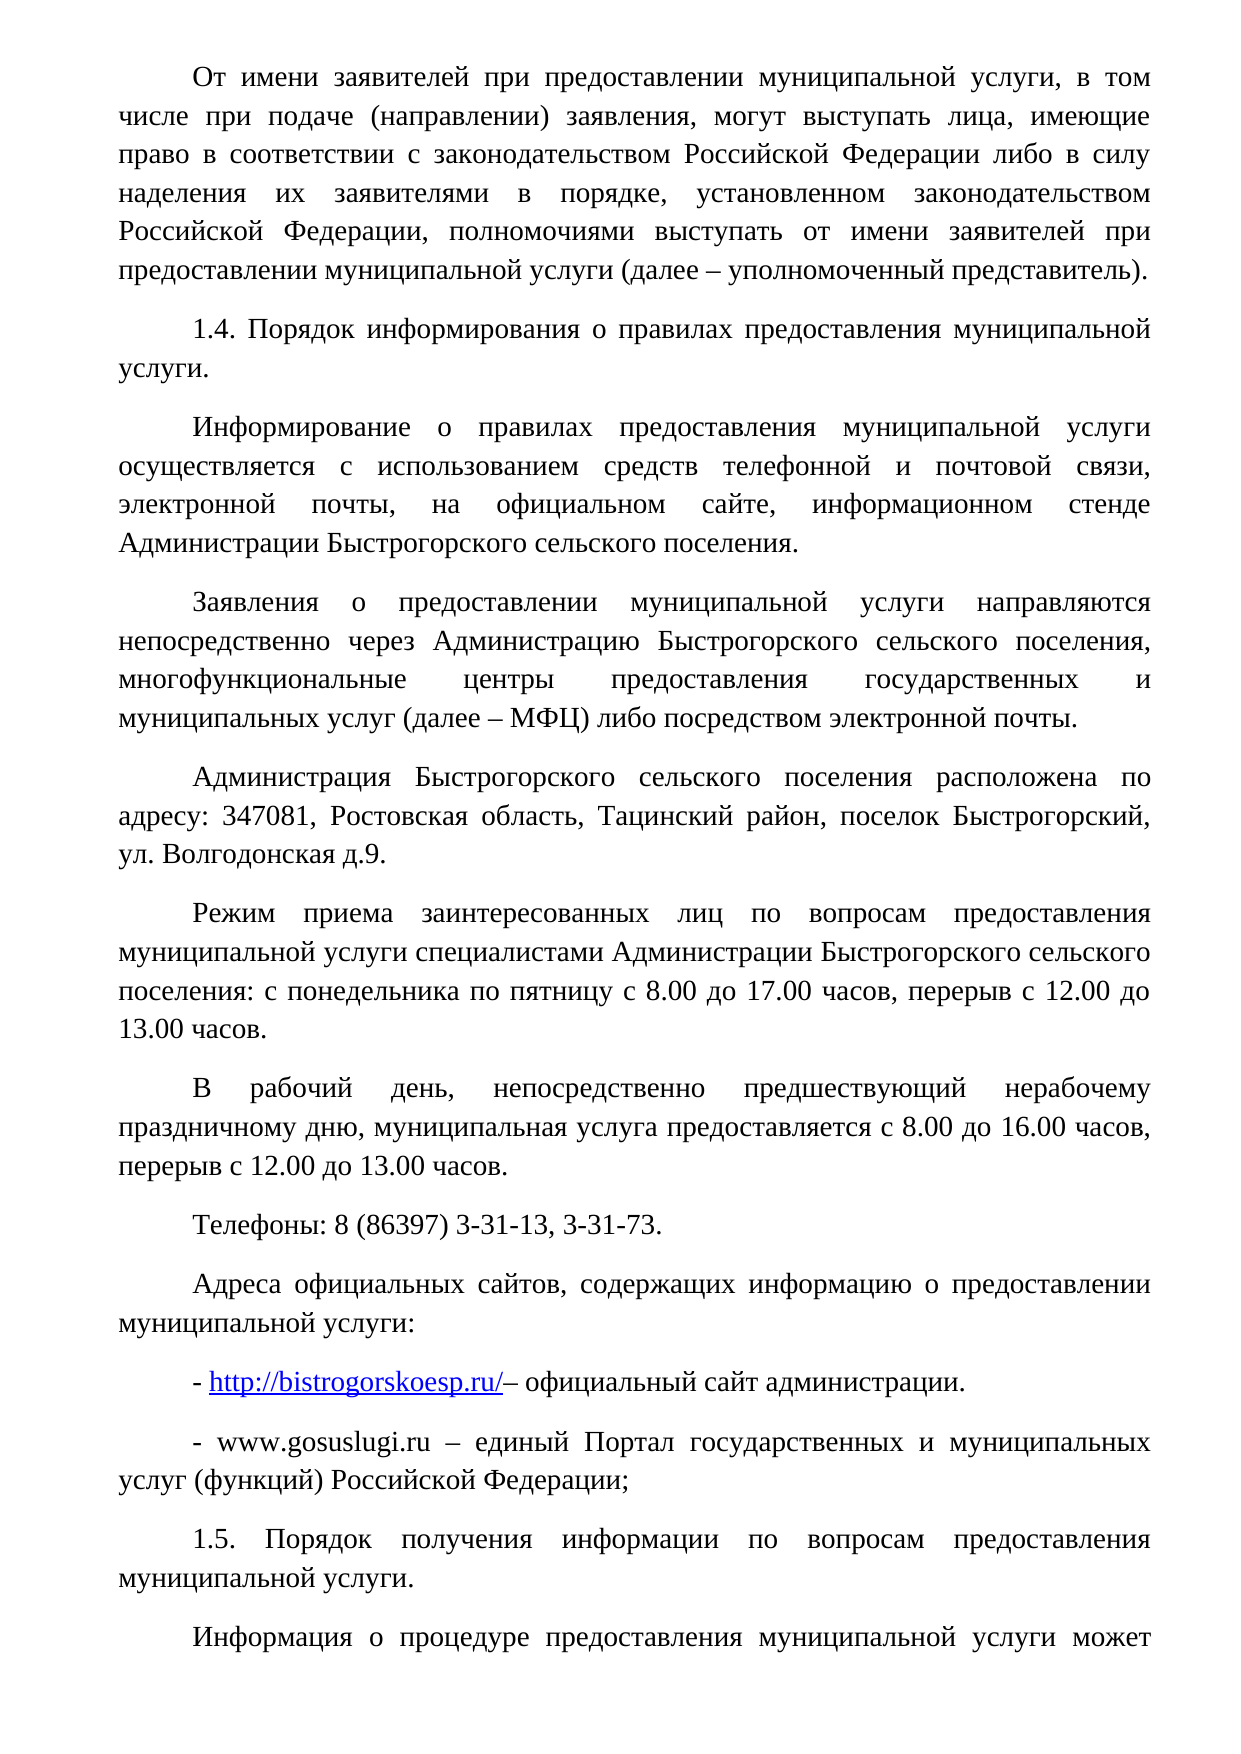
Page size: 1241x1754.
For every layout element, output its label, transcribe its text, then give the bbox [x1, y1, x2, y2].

text В рабочий день, непосредственно предшествующий нерабочему праздничному дню, муниципальная услуга предоставляется с 8.00 до 16.00 часов, перерыв с 12.00 до 13.00 часов. [118, 1071, 1152, 1181]
text Заявления о предоставлении муниципальной услуги направляются непосредственно через Администрацию Быстрогорского сельского поселения, многофункциональные центры предоставления государственных и муниципальных услуг (далее – МФЦ) либо посредством электронной почты. [118, 584, 1152, 733]
text От имени заявителей при предоставлении муниципальной услуги, в том числе при подаче (направлении) заявления, могут выступать лица, имеющие право в соответствии с законодательством Российской Федерации либо в силу наделения их заявителями в порядке, установленном законодательством Российской Федерации, полномочиями выступать от имени заявителей при предоставлении муниципальной услуги (далее – уполномоченный представитель). [118, 59, 1152, 285]
text 1.4. Порядок информирования о правилах предоставления муниципальной услуги. [118, 311, 1152, 383]
text Режим приема заинтересованных лиц по вопросам предоставления муниципальной услуги специалистами Администрации Быстрогорского сельского поселения: с понедельника по пятницу с 8.00 до 17.00 часов, перерыв с 12.00 до 13.00 часов. [118, 896, 1152, 1045]
text Информирование о правилах предоставления муниципальной услуги осуществляется с использованием средств телефонной и почтовой связи, электронной почты, на официальном сайте, информационном стенде Администрации Быстрогорского сельского поселения. [118, 409, 1152, 558]
text Адреса официальных сайтов, содержащих информацию о предоставлении муниципальной услуги: [118, 1266, 1152, 1338]
text 1.5. Порядок получения информации по вопросам предоставления муниципальной услуги. [118, 1522, 1152, 1594]
text - www.gosuslugi.ru – единый Портал государственных и муниципальных услуг (функций) Российской Федерации; [118, 1424, 1152, 1496]
text - http://bistrogorskoesp.ru/– официальный сайт администрации. [118, 1364, 1152, 1398]
text Телефоны: 8 (86397) 3-31-13, 3-31-73. [118, 1207, 1152, 1241]
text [118, 1619, 1152, 1653]
text Администрация Быстрогорского сельского поселения расположена по адресу: 347081, Ростовская область, Тацинский район, поселок Быстрогорский, ул. Волгодонская д.9. [118, 759, 1152, 870]
